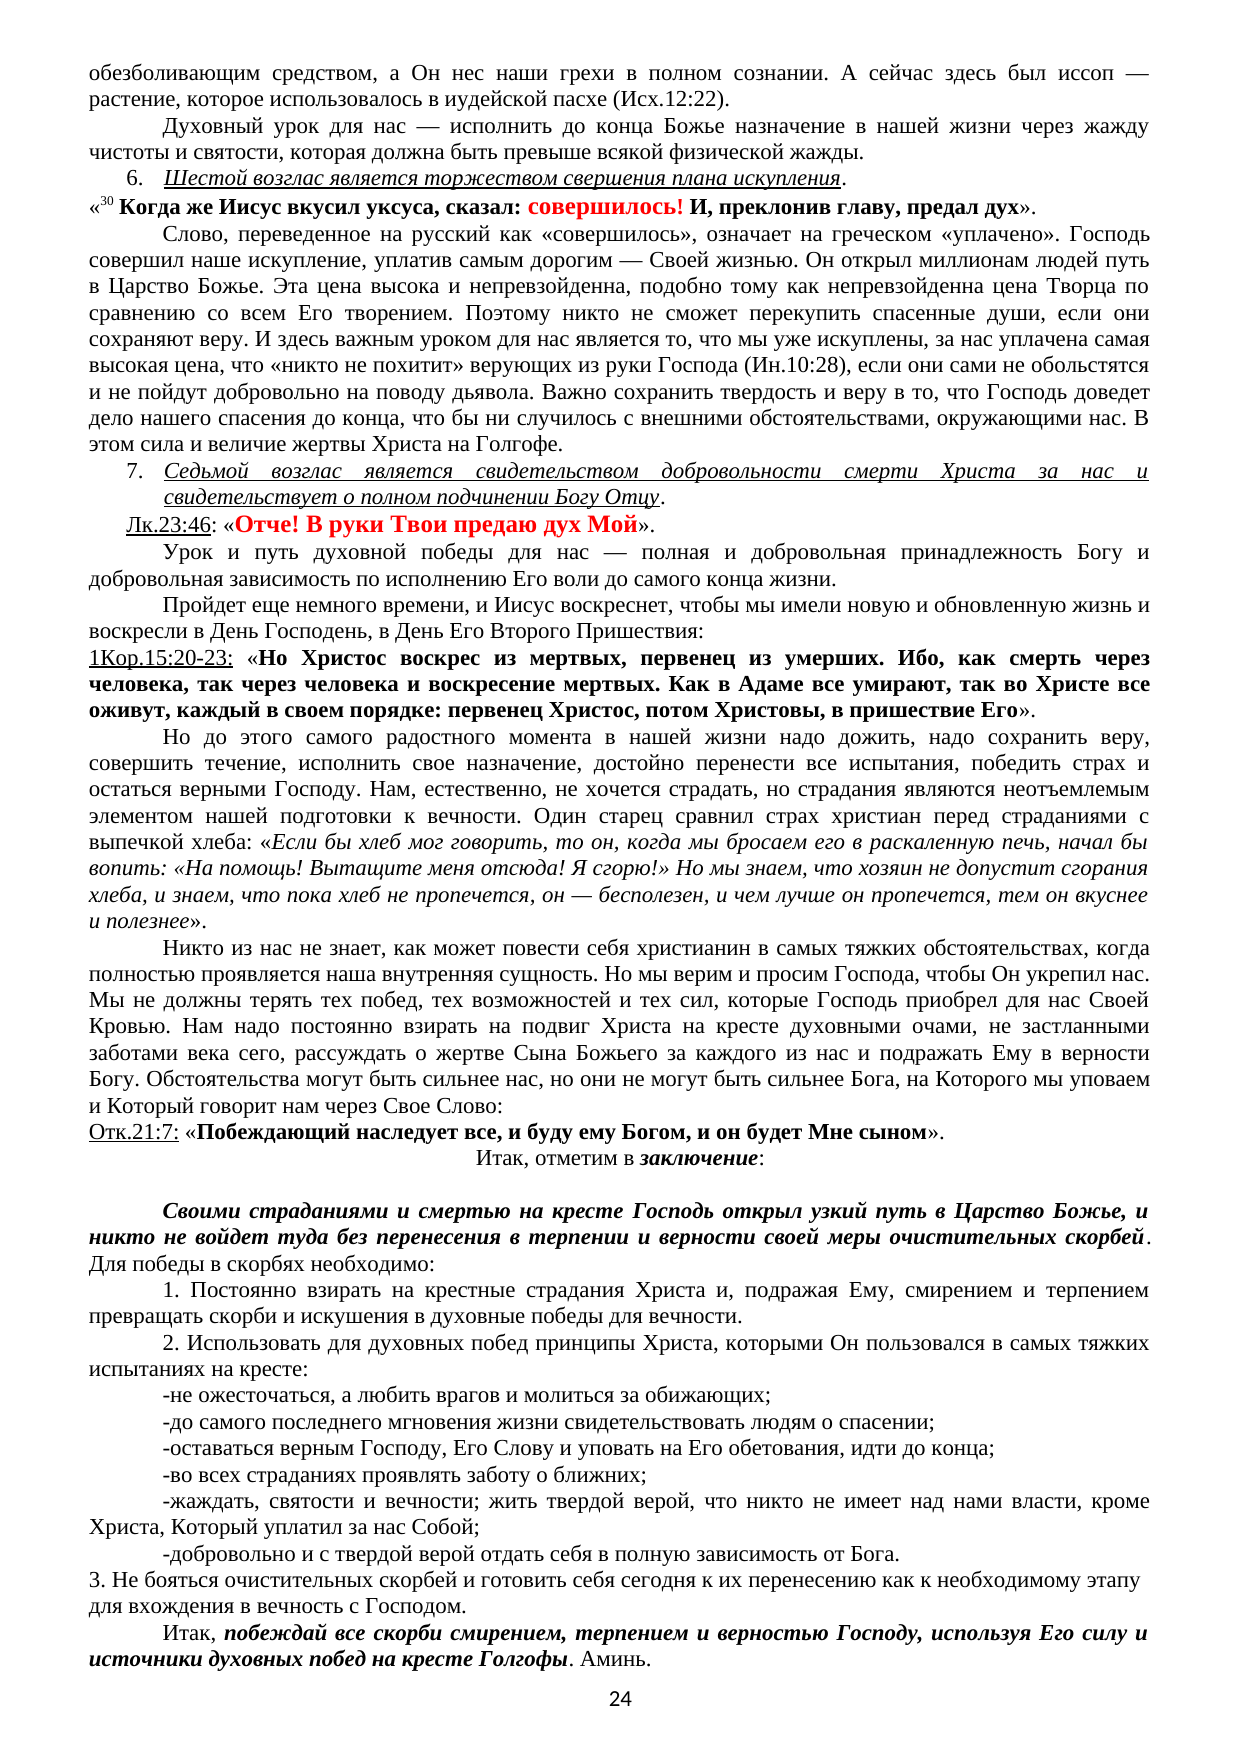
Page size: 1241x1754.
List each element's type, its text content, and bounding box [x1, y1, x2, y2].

text -добровольно и с твердой верой отдать себя в полную зависимость от Бога. [89, 1540, 1152, 1566]
text 2. Использовать для духовных побед принципы Христа, которыми Он пользовался в самых тяжких испытаниях на кресте: [89, 1329, 1152, 1382]
text Пройдет еще немного времени, и Иисус воскреснет, чтобы мы имели новую и обновленную жизнь и воскресли в День Господень, в День Его Второго Пришествия: [89, 591, 1152, 644]
text Отк.21:7: «Побеждающий наследует все, и буду ему Богом, и он будет Мне сыном». [89, 1118, 1152, 1144]
text Итак, отметим в заключение: [89, 1144, 1152, 1171]
text 1. Постоянно взирать на крестные страдания Христа и, подражая Ему, смирением и терпением превращать скорби и искушения в духовные победы для вечности. [89, 1276, 1152, 1329]
text -до самого последнего мгновения жизни свидетельствовать людям о спасении; [89, 1408, 1152, 1434]
text -жаждать, святости и вечности; жить твердой верой, что никто не имеет над нами власти, кроме Христа, Который уплатил за нас Собой; [89, 1487, 1152, 1540]
text -не ожесточаться, а любить врагов и молиться за обижающих; [89, 1382, 1152, 1408]
list Седьмой возглас является свидетельством добровольности смерти Христа за нас и свидетельствует о полном подчинении Богу Отцу. [126, 457, 1152, 509]
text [89, 59, 1152, 112]
text Своими страданиями и смертью на кресте Господь открыл узкий путь в Царство Божье, и никто не войдет туда без перенесения в терпении и верности своей меры очистительных скорбей. Для победы в скорбях необходимо: [89, 1197, 1152, 1276]
text -оставаться верным Господу, Его Слову и уповать на Его обетования, идти до конца; [89, 1434, 1152, 1461]
list Шестой возглас является торжеством свершения плана искупления. [126, 164, 1152, 191]
text 3. Не бояться очистительных скорбей и готовить себя сегодня к их перенесению как к необходимому этапу для вхождения в вечность с Господом. [89, 1566, 1152, 1619]
text Но до этого самого радостного момента в нашей жизни надо дожить, надо сохранить веру, совершить течение, исполнить свое назначение, достойно перенести все испытания, победить страх и остаться верными Господу. Нам, естественно, не хочется страдать, но страдания являются неотъемлемым элементом нашей подготовки к вечности. Один старец сравнил страх христиан перед страданиями с выпечкой хлеба: «Если бы хлеб мог говорить, то он, когда мы бросаем его в раскаленную печь, начал бы вопить: «На помощь! Вытащите меня отсюда! Я сгорю!» Но мы знаем, что хозяин не допустит сгорания хлеба, и знаем, что пока хлеб не пропечется, он — бесполезен, и чем лучше он пропечется, тем он вкуснее и полезнее». [89, 723, 1152, 933]
text -во всех страданиях проявлять заботу о ближних; [89, 1461, 1152, 1487]
text Урок и путь духовной победы для нас — полная и добровольная принадлежность Богу и добровольная зависимость по исполнению Его воли до самого конца жизни. [89, 538, 1152, 591]
text Лк.23:46: «Отче! В руки Твои предаю дух Мой». [126, 509, 1152, 538]
text Слово, переведенное на русский как «совершилось», означает на греческом «уплачено». Господь совершил наше искупление, уплатив самым дорогим — Своей жизнью. Он открыл миллионам людей путь в Царство Божье. Эта цена высока и непревзойденна, подобно тому как непревзойденна цена Творца по сравнению со всем Его творением. Поэтому никто не сможет перекупить спасенные души, если они сохраняют веру. И здесь важным уроком для нас является то, что мы уже искуплены, за нас уплачена самая высокая цена, что «никто не похитит» верующих из руки Господа (Ин.10:28), если они сами не обольстятся и не пойдут добровольно на поводу дьявола. Важно сохранить твердость и веру в то, что Господь доведет дело нашего спасения до конца, что бы ни случилось с внешними обстоятельствами, окружающими нас. В этом сила и величие жертвы Христа на Голгофе. [89, 219, 1152, 457]
text 1Кор.15:20-23: «Но Христос воскрес из мертвых, первенец из умерших. Ибо, как смерть через человека, так через человека и воскресение мертвых. Как в Адаме все умирают, так во Христе все оживут, каждый в своем порядке: первенец Христос, потом Христовы, в пришествие Его». [89, 644, 1152, 723]
text Никто из нас не знает, как может повести себя христианин в самых тяжких обстоятельствах, когда полностью проявляется наша внутренняя сущность. Но мы верим и просим Господа, чтобы Он укрепил нас. Мы не должны терять тех побед, тех возможностей и тех сил, которые Господь приобрел для нас Своей Кровью. Нам надо постоянно взирать на подвиг Христа на кресте духовными очами, не застланными заботами века сего, рассуждать о жертве Сына Божьего за каждого из нас и подражать Ему в верности Богу. Обстоятельства могут быть сильнее нас, но они не могут быть сильнее Бога, на Которого мы уповаем и Который говорит нам через Свое Слово: [89, 933, 1152, 1118]
text Итак, побеждай все скорби смирением, терпением и верностью Господу, используя Его силу и источники духовных побед на кресте Голгофы. Аминь. [89, 1619, 1152, 1671]
text Духовный урок для нас — исполнить до конца Божье назначение в нашей жизни через жажду чистоты и святости, которая должна быть превыше всякой физической жажды. [89, 112, 1152, 164]
text «30 Когда же Иисус вкусил уксуса, сказал: совершилось! И, преклонив главу, предал дух». [89, 191, 1152, 219]
